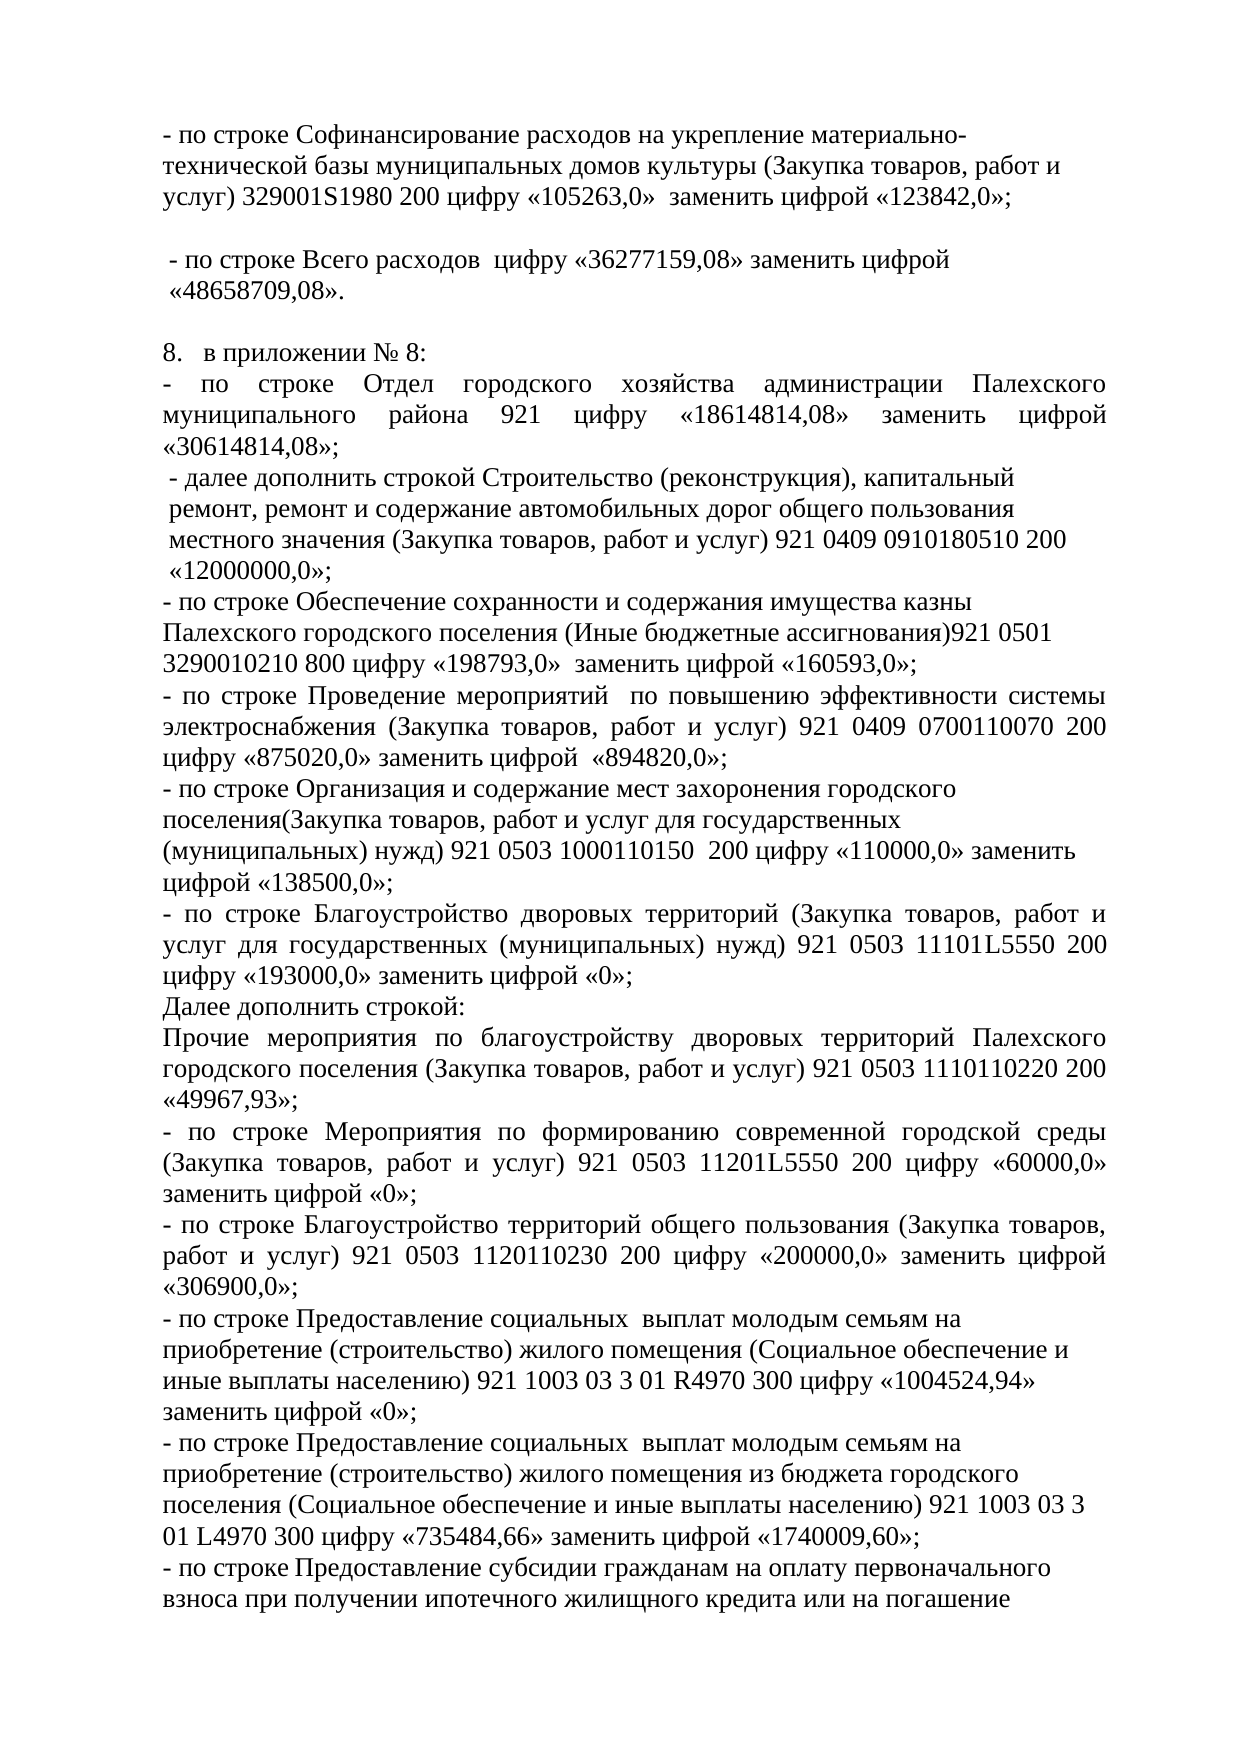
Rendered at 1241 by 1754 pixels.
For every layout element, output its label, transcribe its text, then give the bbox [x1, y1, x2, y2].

text 8. в приложении № 8: [162, 336, 1107, 367]
text - по строке Организация и содержание мест захоронения городского поселения(Закупка товаров, работ и услуг для государственных (муниципальных) нужд) 921 0503 1000110150 200 цифру «110000,0» заменить цифрой «138500,0»; [162, 772, 1107, 897]
text - по строке Обеспечение сохранности и содержания имущества казны Палехского городского поселения (Иные бюджетные ассигнования)921 0501 3290010210 800 цифру «198793,0» заменить цифрой «160593,0»; [162, 585, 1107, 679]
text - по строке Предоставление социальных выплат молодым семьям на приобретение (строительство) жилого помещения (Социальное обеспечение и иные выплаты населению) 921 1003 03 3 01 R4970 300 цифру «1004524,94» заменить цифрой «0»; [162, 1302, 1107, 1426]
text - далее дополнить строкой Строительство (реконструкция), капитальный ремонт, ремонт и содержание автомобильных дорог общего пользования местного значения (Закупка товаров, работ и услуг) 921 0409 0910180510 200 «12000000,0»; [169, 461, 1107, 585]
text - по строке Благоустройство территорий общего пользования (Закупка товаров, работ и услуг) 921 0503 1120110230 200 цифру «200000,0» заменить цифрой «306900,0»; [162, 1208, 1107, 1302]
text - по строке Предоставление социальных выплат молодым семьям на приобретение (строительство) жилого помещения из бюджета городского поселения (Социальное обеспечение и иные выплаты населению) 921 1003 03 3 01 L4970 300 цифру «735484,66» заменить цифрой «1740009,60»; [162, 1426, 1107, 1551]
text - по строке Благоустройство дворовых территорий (Закупка товаров, работ и услуг для государственных (муниципальных) нужд) 921 0503 11101L5550 200 цифру «193000,0» заменить цифрой «0»; [162, 897, 1107, 990]
text - по строке Отдел городского хозяйства администрации Палехского муниципального района 921 цифру «18614814,08» заменить цифрой «30614814,08»; [162, 367, 1107, 461]
text - по строке Проведение мероприятий по повышению эффективности системы электроснабжения (Закупка товаров, работ и услуг) 921 0409 0700110070 200 цифру «875020,0» заменить цифрой «894820,0»; [162, 679, 1107, 772]
text Прочие мероприятия по благоустройству дворовых территорий Палехского городского поселения (Закупка товаров, работ и услуг) 921 0503 1110110220 200 «49967,93»; [162, 1021, 1107, 1115]
text Далее дополнить строкой: [162, 990, 1107, 1021]
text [162, 1551, 1107, 1613]
text - по строке Мероприятия по формированию современной городской среды (Закупка товаров, работ и услуг) 921 0503 11201L5550 200 цифру «60000,0» заменить цифрой «0»; [162, 1115, 1107, 1208]
text - по строке Софинансирование расходов на укрепление материально-технической базы муниципальных домов культуры (Закупка товаров, работ и услуг) 329001S1980 200 цифру «105263,0» заменить цифрой «123842,0»; [162, 118, 1107, 212]
text - по строке Всего расходов цифру «36277159,08» заменить цифрой «48658709,08». [169, 243, 1107, 305]
